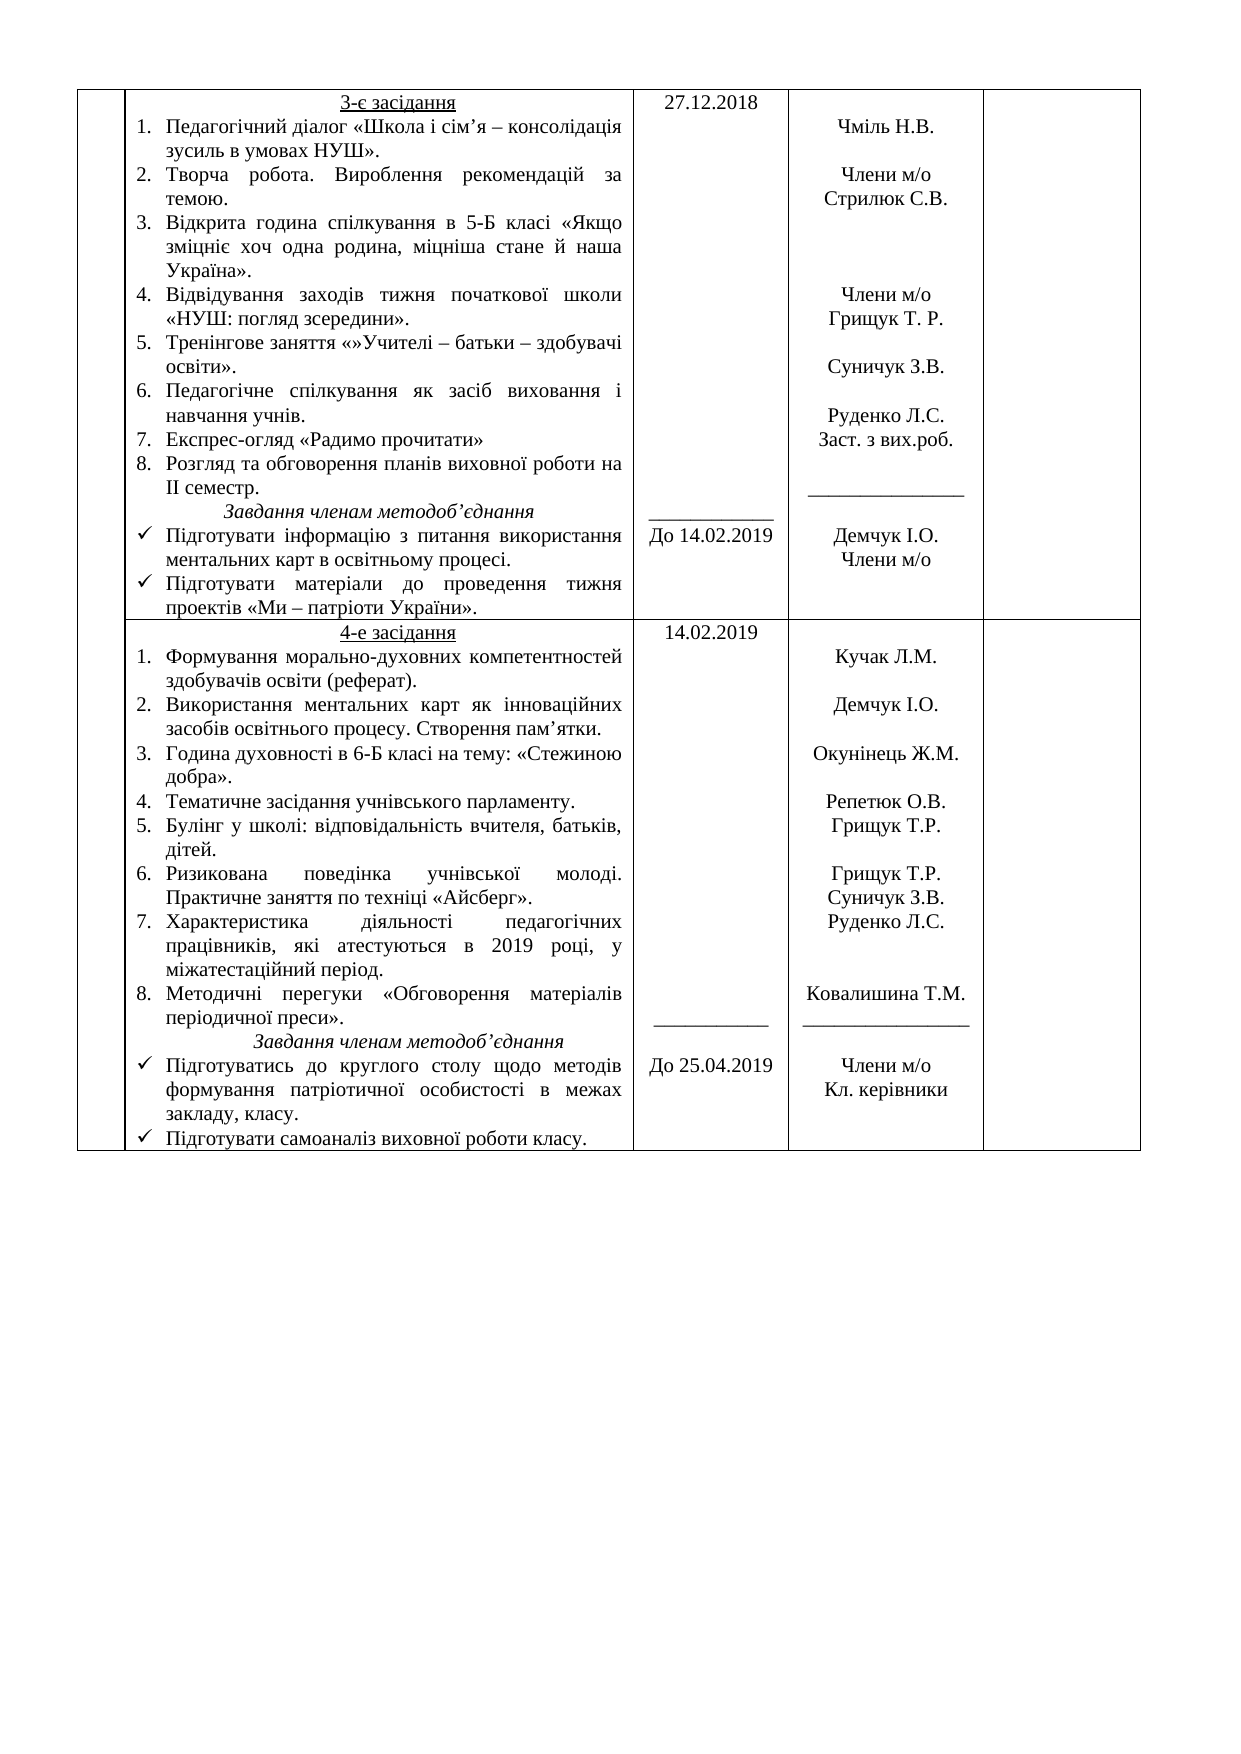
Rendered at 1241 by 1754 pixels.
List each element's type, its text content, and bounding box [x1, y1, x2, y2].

table_cell 27.12.2018 ____________ До 14.02.2019 [634, 90, 788, 619]
table_cell 4-е засідання Формування морально-духовних компетентностей здобувачів освіти (реферат). Використання ментальних карт як інноваційних засобів освітнього процесу. Створення пам’ятки. Година духовності в 6-Б класі на тему: «Стежиною добра». Тематичне засідання учнівського парламенту. Булінг у школі: відповідальність вчителя, батьків, дітей. Ризикована поведінка учнівської молоді. Практичне заняття по техніці «Айсберг». Характеристика діяльності педагогічних працівників, які атестуються в 2019 році, у міжатестаційний період. Методичні перегуки «Обговорення матеріалів періодичної преси». Завдання членам методоб’єднання Підготуватись до круглого столу щодо методів формування патріотичної особистості в межах закладу, класу. Підготувати самоаналіз виховної роботи класу. [126, 620, 633, 1149]
table_cell Кучак Л.М. Демчук І.О. Окунінець Ж.М. Репетюк О.В. Грищук Т.Р. Грищук Т.Р. Суничук З.В. Руденко Л.С. Ковалишина Т.М. ________________ Члени м/о Кл. керівники [789, 620, 983, 1149]
table_cell [984, 90, 1140, 619]
table_cell 3-є засідання Педагогічний діалог «Школа і сім’я – консолідація зусиль в умовах НУШ». Творча робота. Вироблення рекомендацій за темою. Відкрита година спілкування в 5-Б класі «Якщо зміцніє хоч одна родина, міцніша стане й наша Україна». Відвідування заходів тижня початкової школи «НУШ: погляд зсередини». Тренінгове заняття «»Учителі – батьки – здобувачі освіти». Педагогічне спілкування як засіб виховання і навчання учнів. Експрес-огляд «Радимо прочитати» Розгляд та обговорення планів виховної роботи на ІІ семестр. Завдання членам методоб’єднання Підготувати інформацію з питання використання ментальних карт в освітньому процесі. Підготувати матеріали до проведення тижня проектів «Ми – патріоти України». [126, 90, 633, 619]
table_cell [984, 620, 1140, 1149]
table_cell 14.02.2019 ___________ До 25.04.2019 [634, 620, 788, 1149]
table_cell Чміль Н.В. Члени м/о Стрилюк С.В. Члени м/о Грищук Т. Р. Суничук З.В. Руденко Л.С. Заст. з вих.роб. _______________ Демчук І.О. Члени м/о [789, 90, 983, 619]
